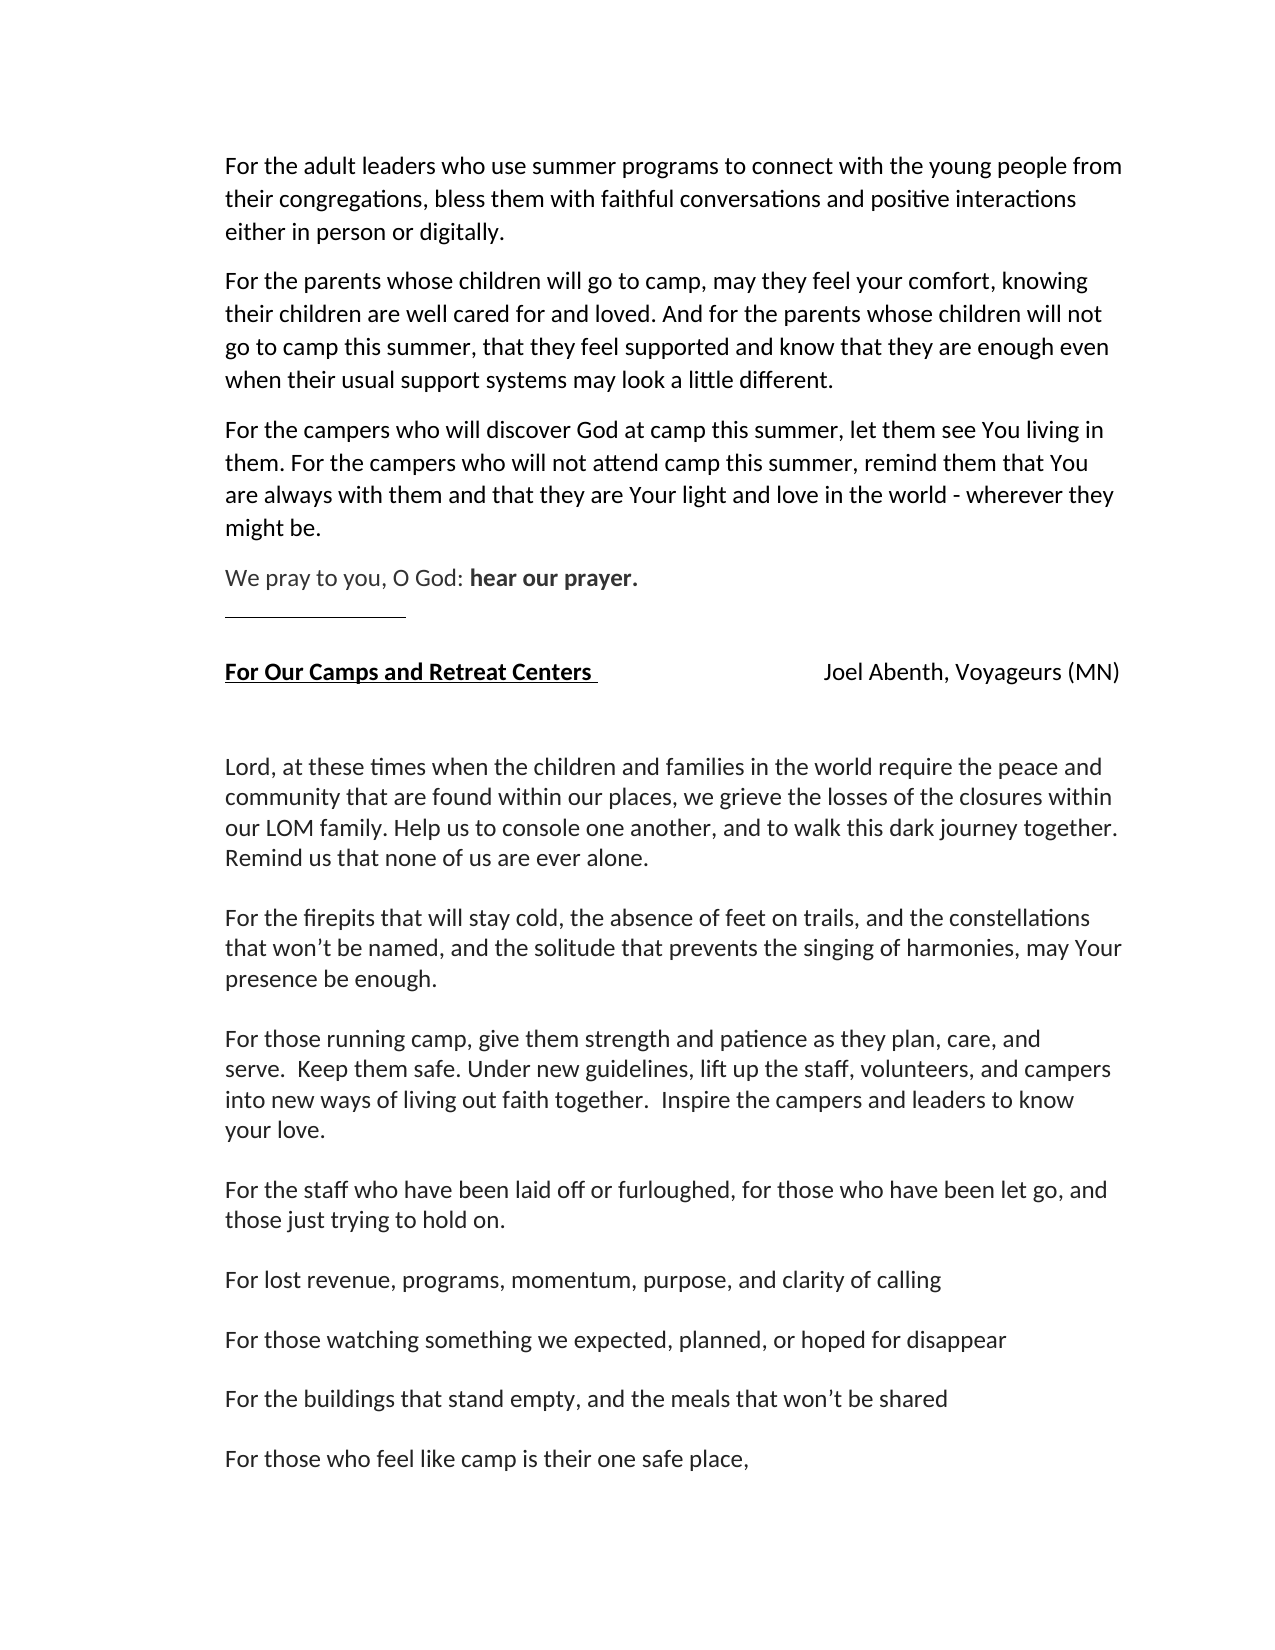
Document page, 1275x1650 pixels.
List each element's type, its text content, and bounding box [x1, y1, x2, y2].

text For the staff who have been laid off or furloughed, for those who have been let go, and those just trying to hold on. [225, 1174, 1125, 1235]
text For the parents whose children will go to camp, may they feel your comfort, knowing their children are well cared for and loved. And for the parents whose children will not go to camp this summer, that they feel supported and know that they are enough even when their usual support systems may look a little different. [225, 265, 1125, 395]
text For the buildings that stand empty, and the meals that won’t be shared [150, 1383, 1125, 1414]
text For Our Camps and Retreat Centers Joel Abenth, Voyageurs (MN) [150, 656, 1125, 686]
text For those watching something we expected, planned, or hoped for disappear [150, 1324, 1125, 1354]
text We pray to you, O God: hear our prayer. [150, 562, 1125, 593]
text Lord, at these times when the children and families in the world require the peace and community that are found within our places, we grieve the losses of the closures within our LOM family. Help us to console one another, and to walk this dark journey together. Remind us that none of us are ever alone. [225, 751, 1125, 873]
text For the firepits that will stay cold, the absence of feet on trails, and the constellations that won’t be named, and the solitude that prevents the singing of harmonies, may Your presence be enough. [225, 902, 1125, 993]
text For the campers who will discover God at camp this summer, let them see You living in them. For the campers who will not attend camp this summer, remind them that You are always with them and that they are Your light and love in the world - wherever they might be. [225, 414, 1125, 543]
text For those running camp, give them strength and patience as they plan, care, and serve. Keep them safe. Under new guidelines, lift up the staff, volunteers, and campers into new ways of living out faith together. Inspire the campers and leaders to know your love. [225, 1023, 1125, 1145]
text For the adult leaders who use summer programs to connect with the young people from their congregations, bless them with faithful conversations and positive interactions either in person or digitally. [225, 150, 1125, 246]
text For those who feel like camp is their one safe place, [150, 1443, 1125, 1474]
text For lost revenue, programs, momentum, purpose, and clarity of calling [150, 1264, 1125, 1295]
